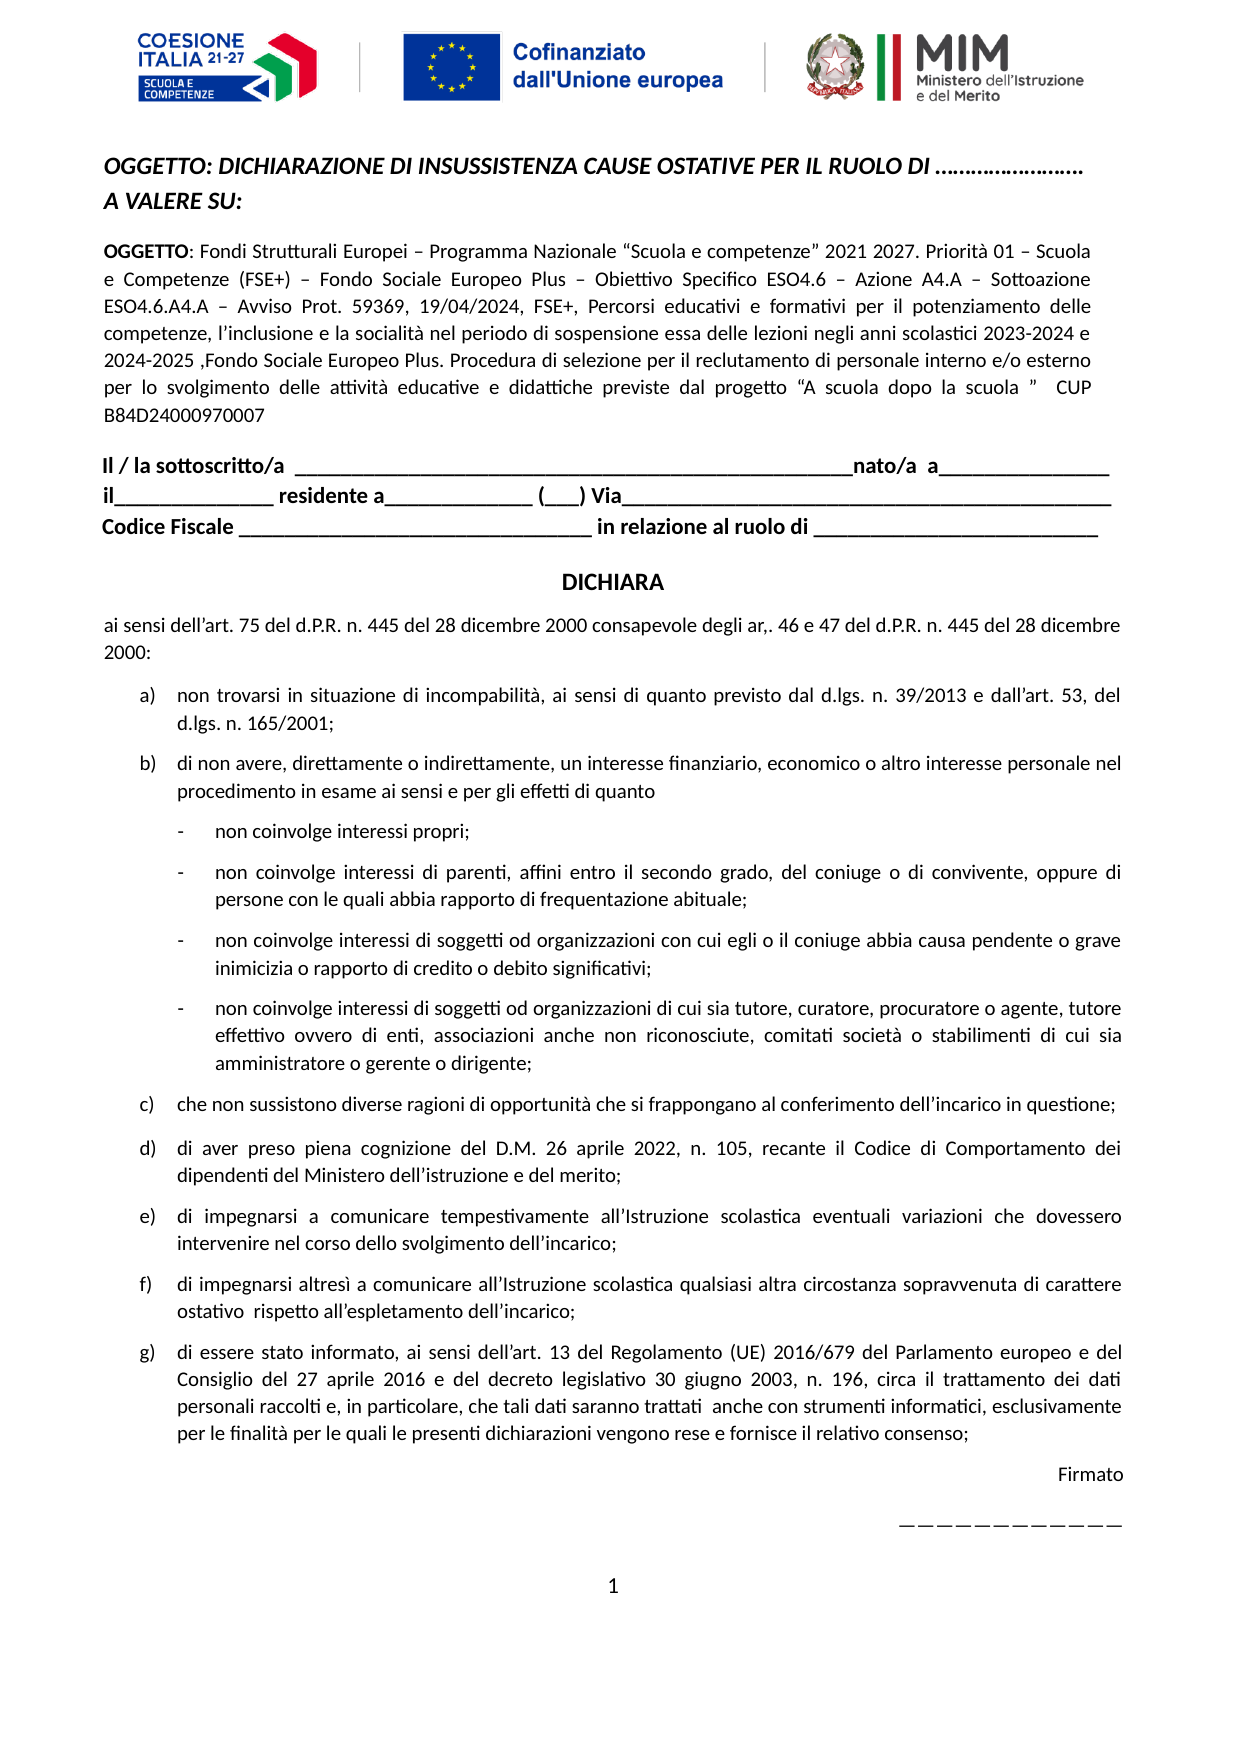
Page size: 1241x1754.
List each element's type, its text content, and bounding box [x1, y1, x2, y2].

list che non sussistono diverse ragioni di opportunità che si frappongano al conferimento dell’incarico in questione; [139, 1091, 1124, 1116]
text Firmato [103, 1461, 1124, 1487]
text OGGETTO: Fondi Strutturali Europei – Programma Nazionale “Scuola e competenze” 2021 2027. Priorità 01 – Scuola e Competenze (FSE+) – Fondo Sociale Europeo Plus – Obiettivo Specifico ESO4.6 – Azione A4.A – Sottoazione ESO4.6.A4.A – Avviso Prot. 59369, 19/04/2024, FSE+, Percorsi educativi e formativi per il potenziamento delle competenze, l’inclusione e la socialità nel periodo di sospensione essa delle lezioni negli anni scolastici 2023-2024 e 2024-2025 ,Fondo Sociale Europeo Plus. Procedura di selezione per il reclutamento di personale interno e/o esterno per lo svolgimento delle attività educative e didattiche previste dal progetto “A scuola dopo la scuola ” CUP B84D24000970007 [103, 239, 1093, 427]
list di aver preso piena cognizione del D.M. 26 aprile 2022, n. 105, recante il Codice di Comportamento dei dipendenti del Ministero dell’istruzione e del merito; [139, 1135, 1124, 1187]
text 1 [103, 1571, 1122, 1599]
text ———————————— [103, 1513, 1124, 1538]
list non coinvolge interessi propri; [177, 819, 1124, 844]
text Il / la sottoscritto/a _________________________________________________nato/a a_______________ il______________ residente a_____________ (___) Via___________________________________________ [102, 451, 1127, 510]
list non coinvolge interessi di soggetti od organizzazioni di cui sia tutore, curatore, procuratore o agente, tutore effettivo ovvero di enti, associazioni anche non riconosciute, comitati società o stabilimenti di cui sia amministratore o gerente o dirigente; [177, 996, 1124, 1075]
picture [103, 14, 1122, 120]
list non coinvolge interessi di soggetti od organizzazioni con cui egli o il coniuge abbia causa pendente o grave inimicizia o rapporto di credito o debito significativi; [177, 927, 1124, 980]
list di impegnarsi altresì a comunicare all’Istruzione scolastica qualsiasi altra circostanza sopravvenuta di carattere ostativo rispetto all’espletamento dell’incarico; [139, 1271, 1124, 1323]
list di non avere, direttamente o indirettamente, un interesse finanziario, economico o altro interesse personale nel procedimento in esame ai sensi e per gli effetti di quanto [139, 751, 1124, 803]
list non trovarsi in situazione di incompabilità, ai sensi di quanto previsto dal d.lgs. n. 39/2013 e dall’art. 53, del d.lgs. n. 165/2001; [139, 683, 1124, 735]
list di essere stato informato, ai sensi dell’art. 13 del Regolamento (UE) 2016/679 del Parlamento europeo e del Consiglio del 27 aprile 2016 e del decreto legislativo 30 giugno 2003, n. 196, circa il trattamento dei dati personali raccolti e, in particolare, che tali dati saranno trattati anche con strumenti informatici, esclusivamente per le finalità per le quali le presenti dichiarazioni vengono rese e fornisce il relativo consenso; [139, 1339, 1124, 1446]
list non coinvolge interessi di parenti, affini entro il secondo grado, del coniuge o di convivente, oppure di persone con le quali abbia rapporto di frequentazione abituale; [177, 859, 1124, 912]
text OGGETTO: DICHIARAZIONE DI INSUSSISTENZA CAUSE OSTATIVE PER IL RUOLO DI ……………………. A VALERE SU: [103, 150, 1106, 216]
list di impegnarsi a comunicare tempestivamente all’Istruzione scolastica eventuali variazioni che dovessero intervenire nel corso dello svolgimento dell’incarico; [139, 1203, 1124, 1256]
subtitle DICHIARA [103, 566, 1122, 597]
text ai sensi dell’art. 75 del d.P.R. n. 445 del 28 dicembre 2000 consapevole degli ar,. 46 e 47 del d.P.R. n. 445 del 28 dicembre 2000: [103, 612, 1124, 664]
text Codice Fiscale _______________________________ in relazione al ruolo di _________________________ [102, 512, 1127, 540]
